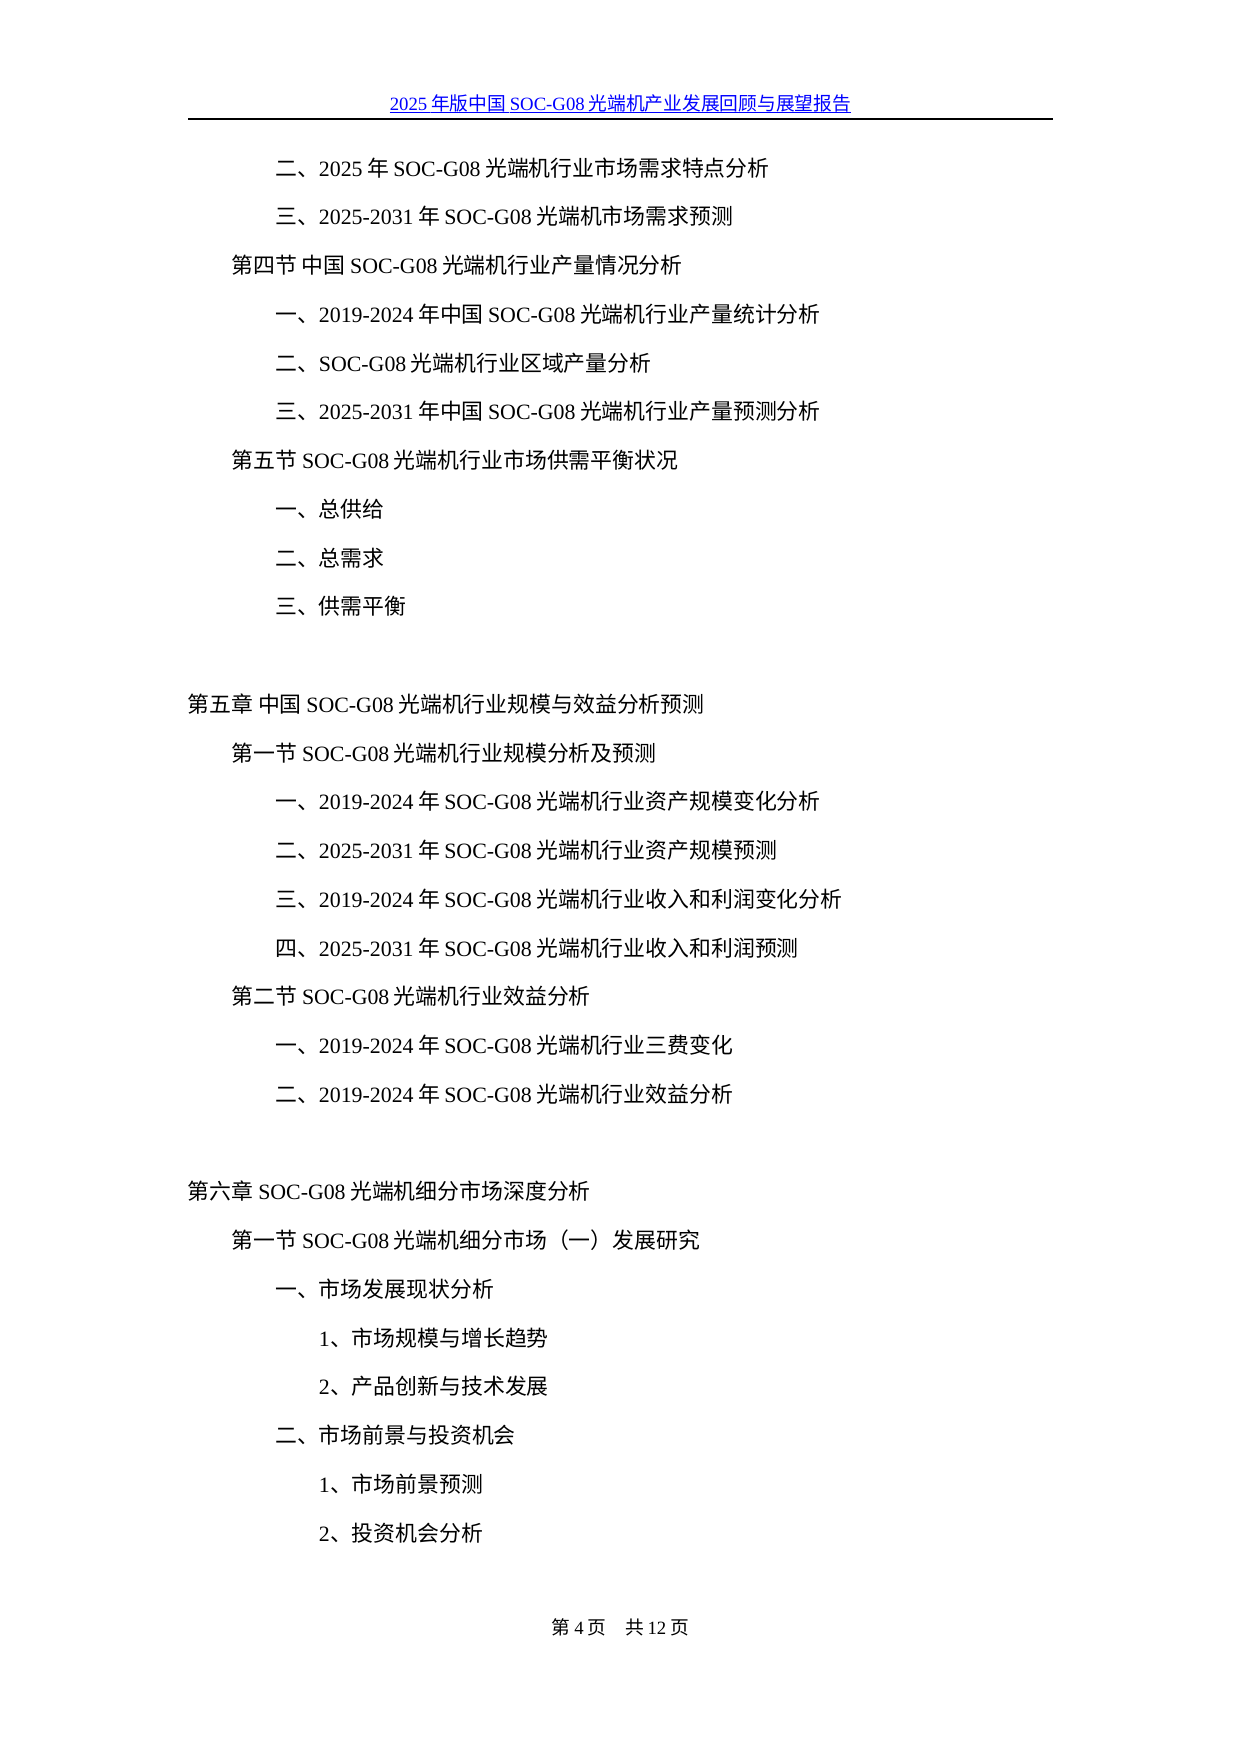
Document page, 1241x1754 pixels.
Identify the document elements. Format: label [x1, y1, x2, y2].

text [187, 150, 1053, 1548]
